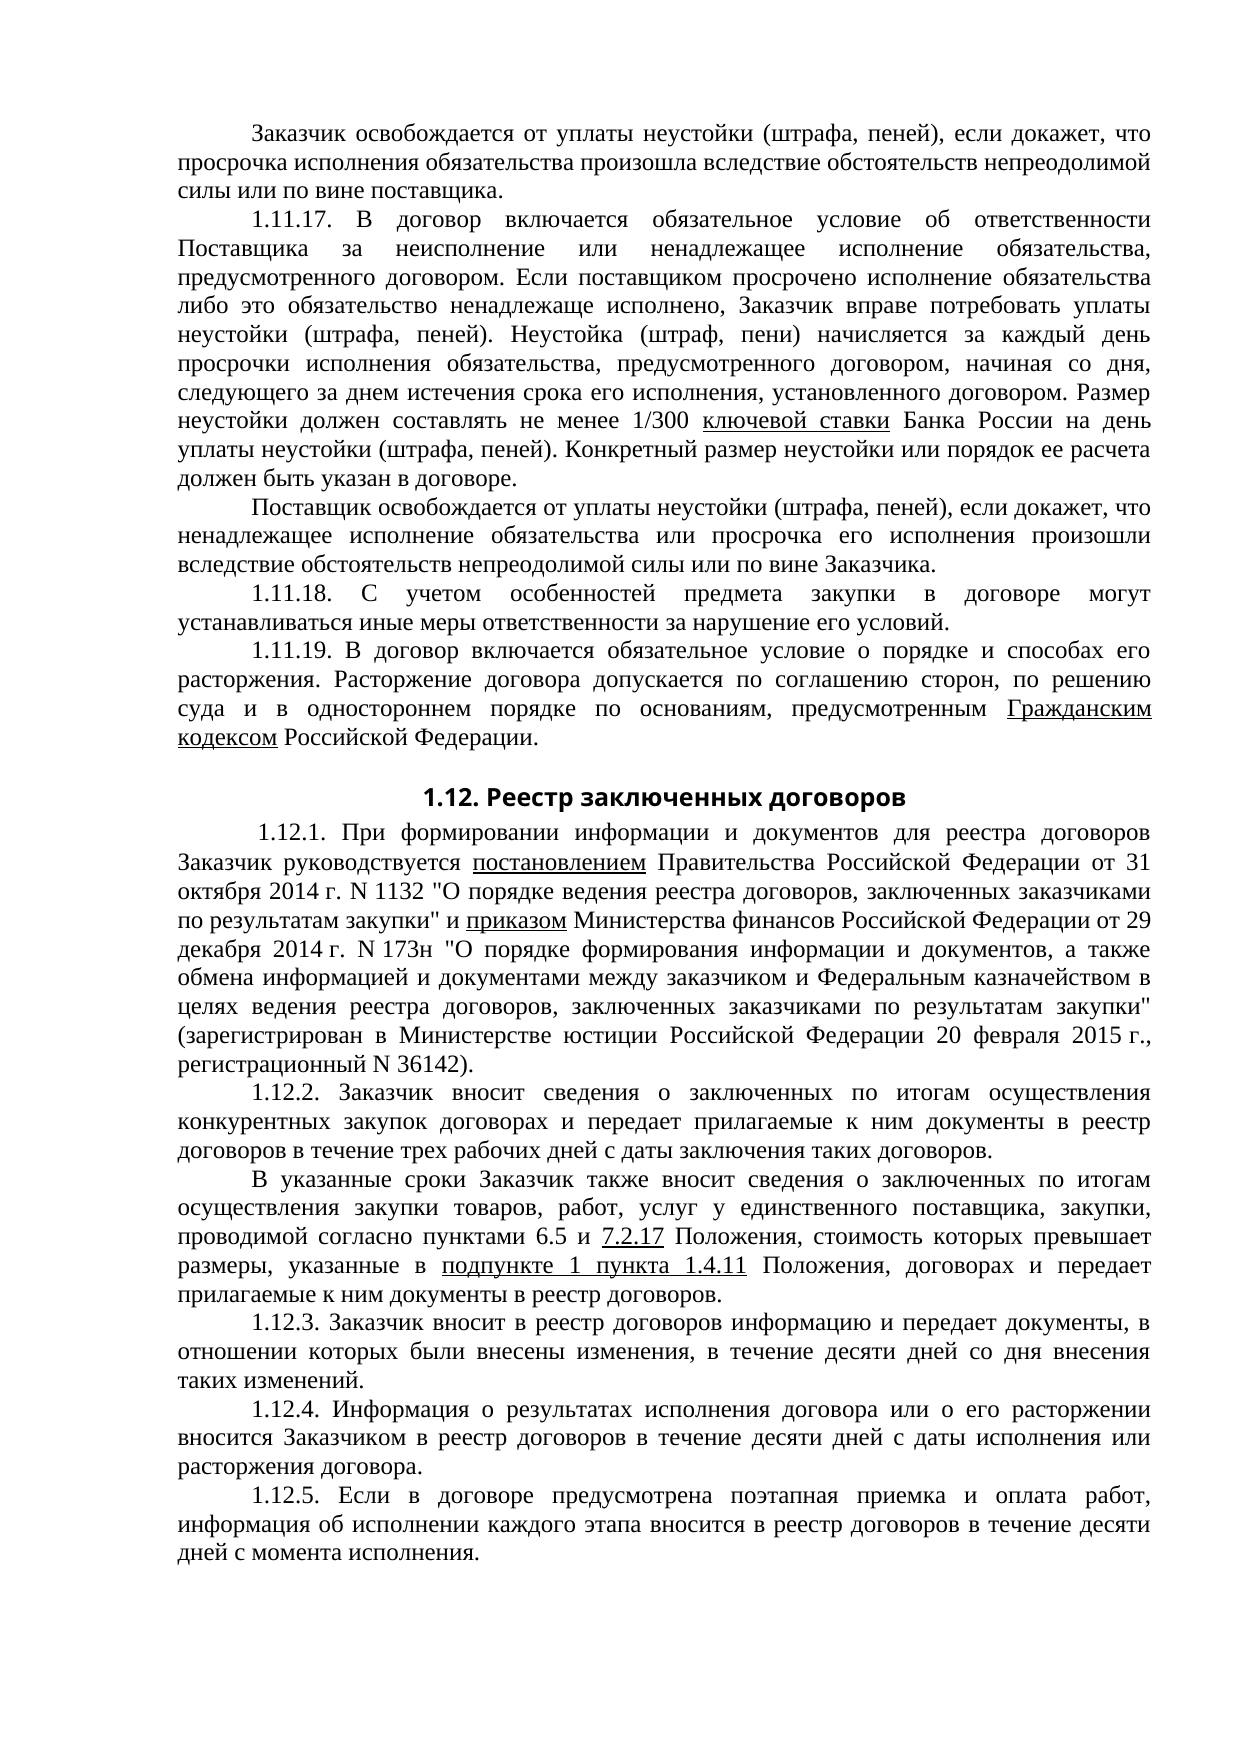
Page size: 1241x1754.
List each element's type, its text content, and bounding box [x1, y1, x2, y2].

text В указанные сроки Заказчик также вносит сведения о заключенных по итогам осуществления закупки товаров, работ, услуг у единственного поставщика, закупки, проводимой согласно пунктами 6.5 и 7.2.17 Положения, стоимость которых превышает размеры, указанные в подпункте 1 пункта 1.4.11 Положения, договорах и передает прилагаемые к ним документы в реестр договоров. [177, 1164, 1152, 1307]
text Поставщик освобождается от уплаты неустойки (штрафа, пеней), если докажет, что ненадлежащее исполнение обязательства или просрочка его исполнения произошли вследствие обстоятельств непреодолимой силы или по вине Заказчика. [177, 492, 1152, 578]
text 1.12.4. Информация о результатах исполнения договора или о его расторжении вносится Заказчиком в реестр договоров в течение десяти дней с даты исполнения или расторжения договора. [177, 1394, 1152, 1480]
text 1.11.17. В договор включается обязательное условие об ответственности Поставщика за неисполнение или ненадлежащее исполнение обязательства, предусмотренного договором. Если поставщиком просрочено исполнение обязательства либо это обязательство ненадлежаще исполнено, Заказчик вправе потребовать уплаты неустойки (штрафа, пеней). Неустойка (штраф, пени) начисляется за каждый день просрочки исполнения обязательства, предусмотренного договором, начиная со дня, следующего за днем истечения срока его исполнения, установленного договором. Размер неустойки должен составлять не менее 1/300 ключевой ставки Банка России на день уплаты неустойки (штрафа, пеней). Конкретный размер неустойки или порядок ее расчета должен быть указан в договоре. [177, 204, 1152, 492]
text 1.12.2. Заказчик вносит сведения о заключенных по итогам осуществления конкурентных закупок договорах и передает прилагаемые к ним документы в реестр договоров в течение трех рабочих дней с даты заключения таких договоров. [177, 1077, 1152, 1164]
text 1.12.1. При формировании информации и документов для реестра договоров Заказчик руководствуется постановлением Правительства Российской Федерации от 31 октября 2014 г. N 1132 "О порядке ведения реестра договоров, заключенных заказчиками по результатам закупки" и приказом Министерства финансов Российской Федерации от 29 декабря 2014 г. N 173н "О порядке формирования информации и документов, а также обмена информацией и документами между заказчиком и Федеральным казначейством в целях ведения реестра договоров, заключенных заказчиками по результатам закупки" (зарегистрирован в Министерстве юстиции Российской Федерации 20 февраля 2015 г., регистрационный N 36142). [177, 813, 1152, 1077]
text 1.12. Реестр заключенных договоров [177, 779, 1152, 813]
text 1.11.19. В договор включается обязательное условие о порядке и способах его расторжения. Расторжение договора допускается по соглашению сторон, по решению суда и в одностороннем порядке по основаниям, предусмотренным Гражданским кодексом Российской Федерации. [177, 636, 1152, 751]
text 1.12.5. Если в договоре предусмотрена поэтапная приемка и оплата работ, информация об исполнении каждого этапа вносится в реестр договоров в течение десяти дней с момента исполнения. [177, 1480, 1152, 1566]
text 1.12.3. Заказчик вносит в реестр договоров информацию и передает документы, в отношении которых были внесены изменения, в течение десяти дней со дня внесения таких изменений. [177, 1307, 1152, 1394]
text Заказчик освобождается от уплаты неустойки (штрафа, пеней), если докажет, что просрочка исполнения обязательства произошла вследствие обстоятельств непреодолимой силы или по вине поставщика. [177, 118, 1152, 204]
text 1.11.18. С учетом особенностей предмета закупки в договоре могут устанавливаться иные меры ответственности за нарушение его условий. [177, 578, 1152, 636]
